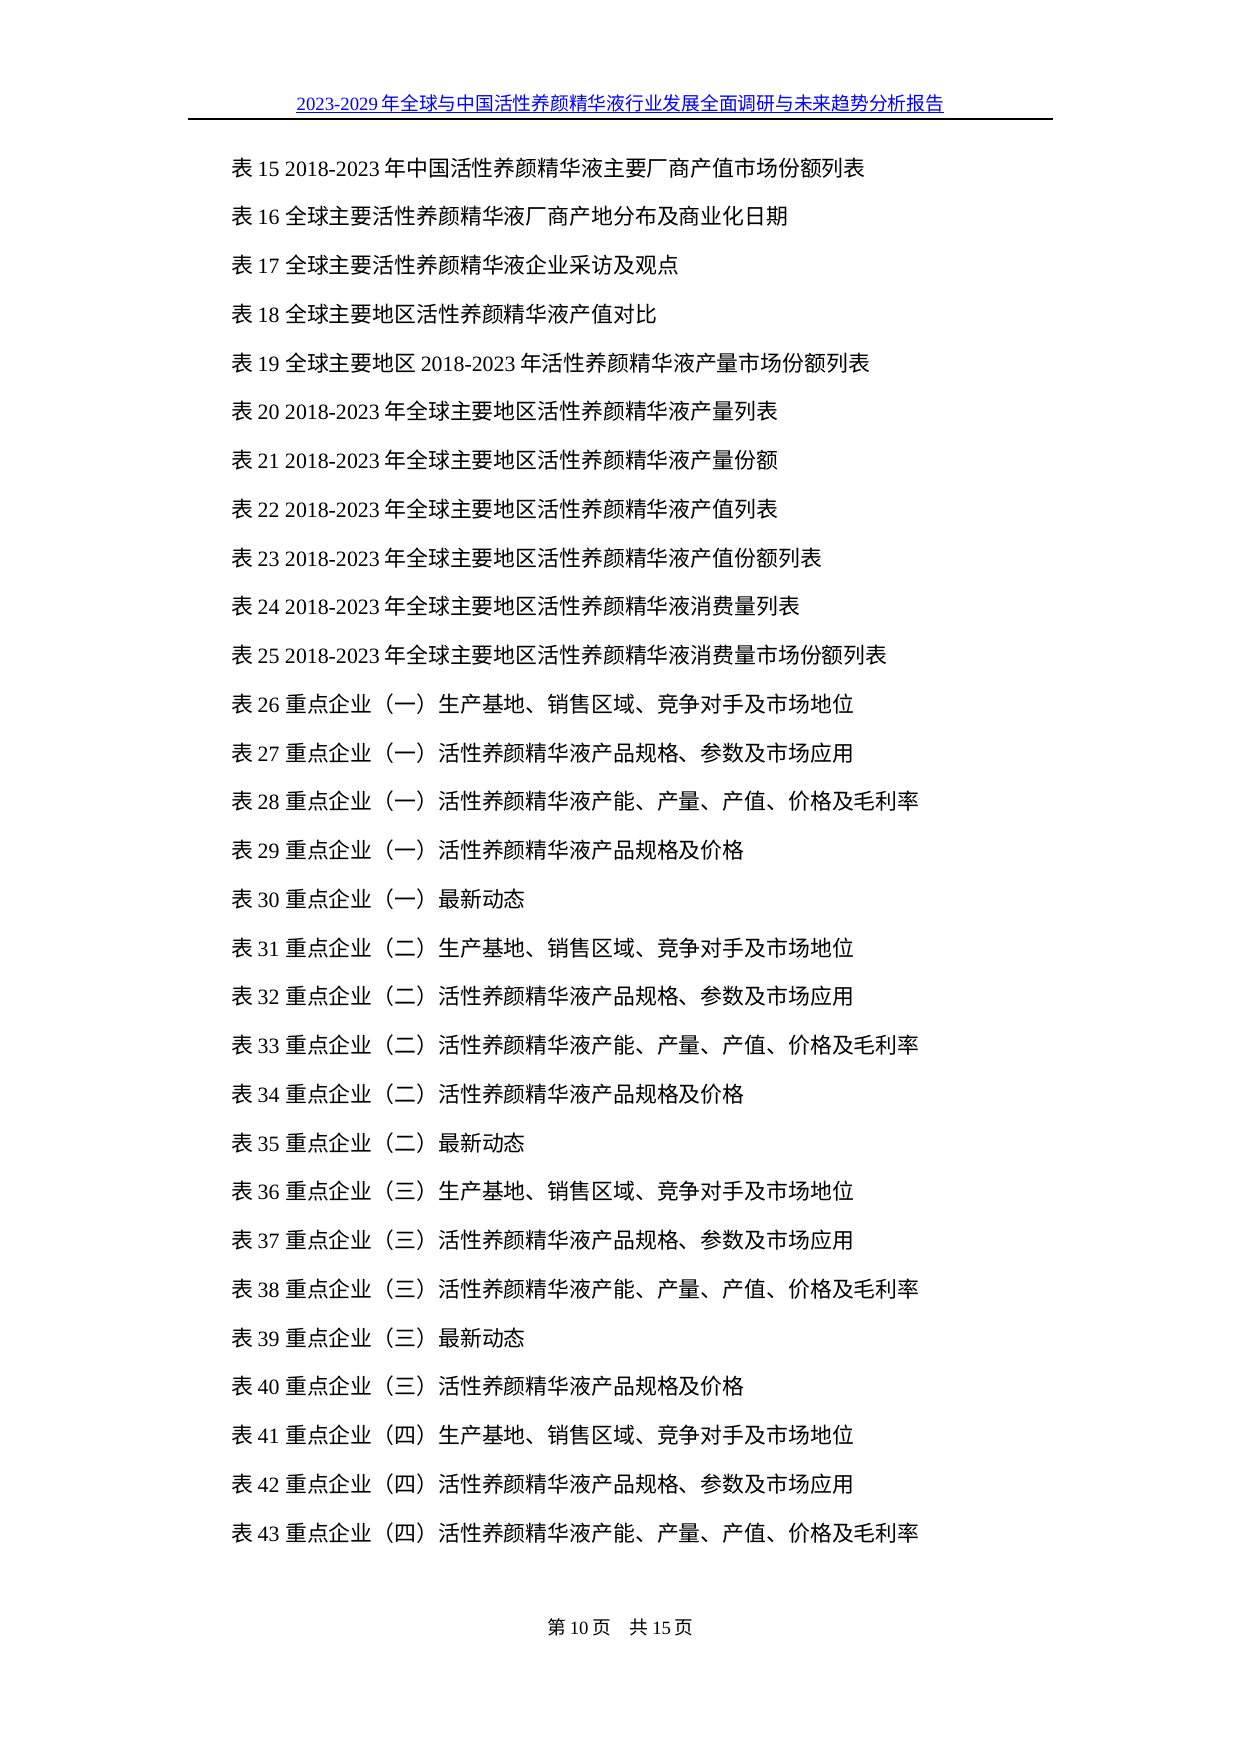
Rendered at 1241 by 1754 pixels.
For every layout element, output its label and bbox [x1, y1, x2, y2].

text [187, 150, 1053, 1548]
